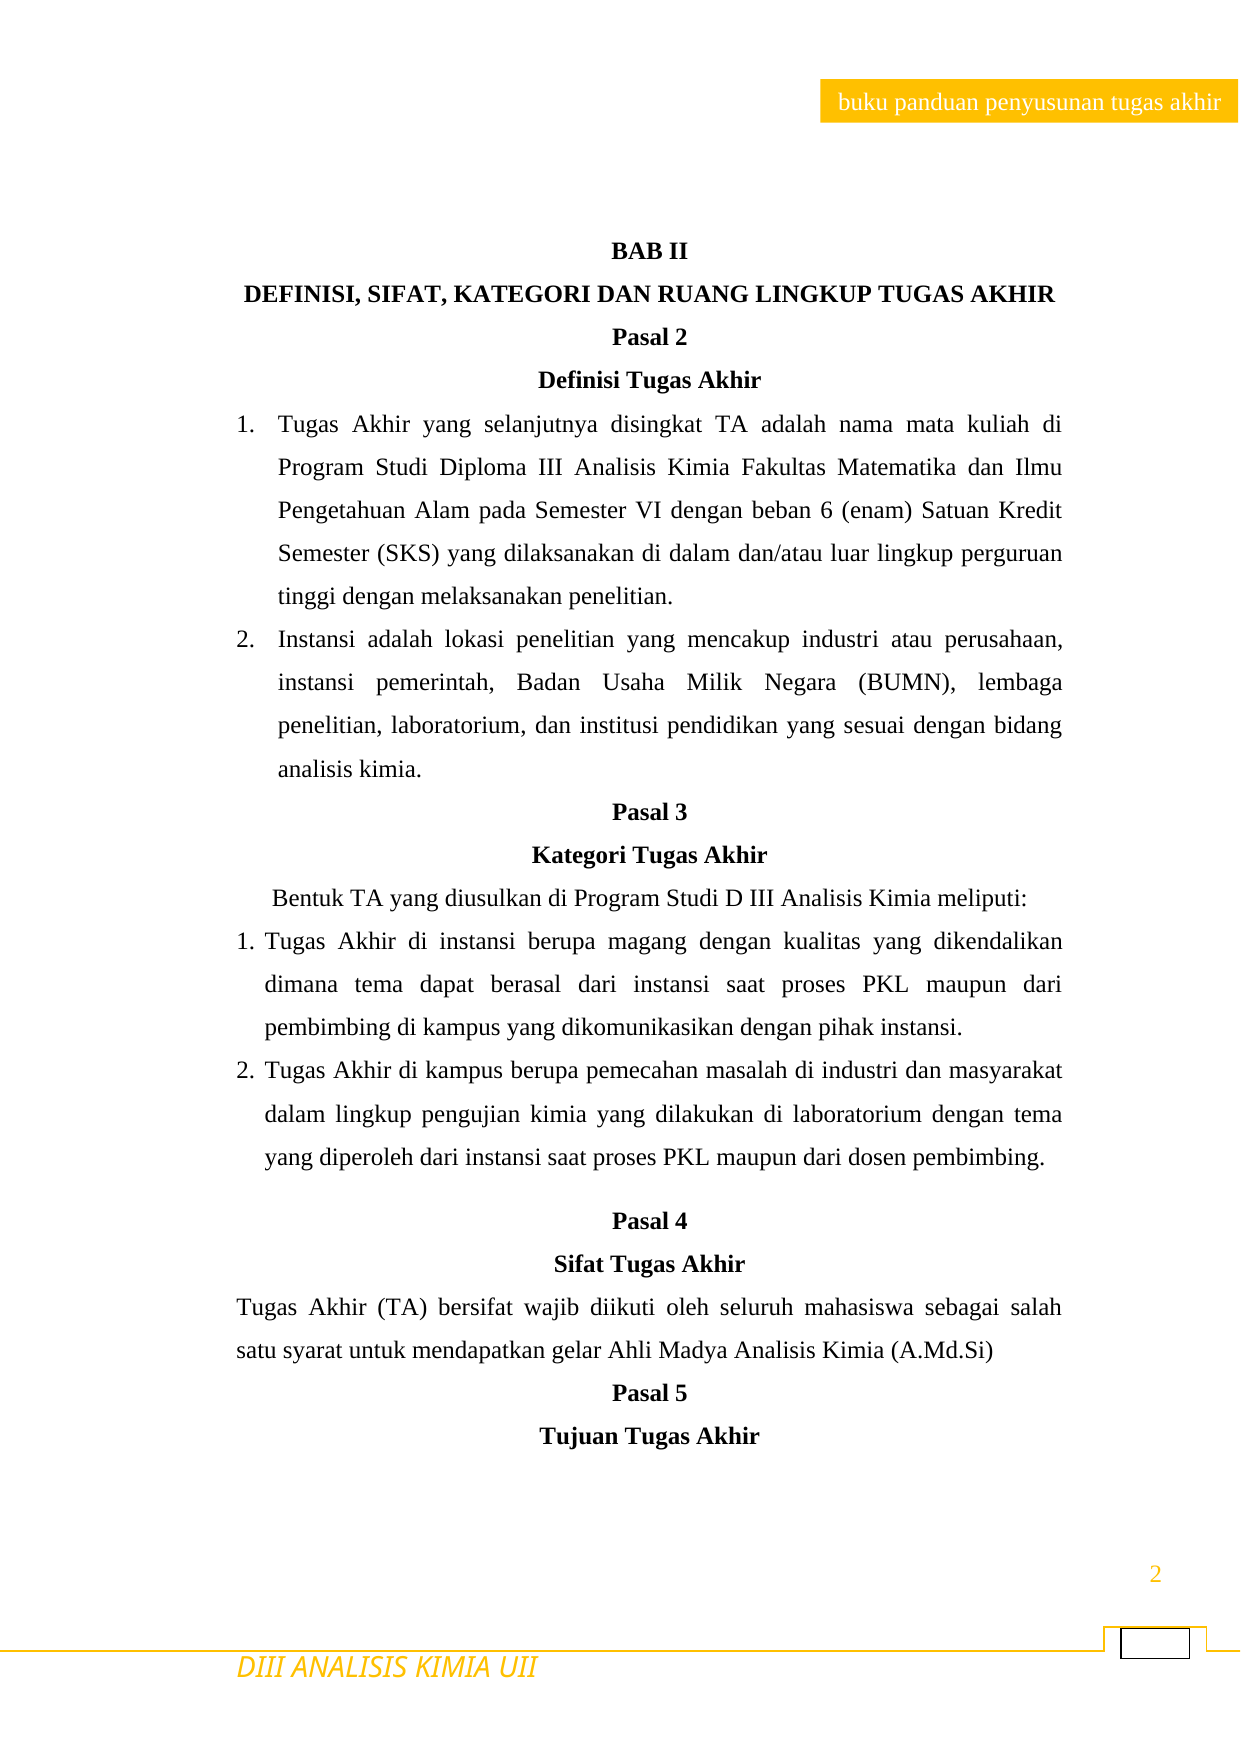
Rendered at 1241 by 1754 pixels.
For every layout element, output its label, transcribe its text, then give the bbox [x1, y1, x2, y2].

subtitle Pasal 4 [236, 1206, 1063, 1234]
text BAB II [236, 236, 1063, 265]
list Tugas Akhir yang selanjutnya disingkat TA adalah nama mata kuliah di Program Studi Diploma III Analisis Kimia Fakultas Matematika dan Ilmu Pengetahuan Alam pada Semester VI dengan beban 6 (enam) Satuan Kredit Semester (SKS) yang dilaksanakan di dalam dan/atau luar lingkup perguruan tinggi dengan melaksanakan penelitian. [236, 409, 1063, 610]
text Pasal 5 [236, 1378, 1063, 1407]
text DEFINISI, SIFAT, KATEGORI DAN RUANG LINGKUP TUGAS AKHIR [236, 279, 1063, 308]
subtitle Bentuk TA yang diusulkan di Program Studi D III Analisis Kimia meliputi: [236, 883, 1063, 912]
text Pasal 2 [236, 322, 1063, 351]
list Tugas Akhir di instansi berupa magang dengan kualitas yang dikendalikan dimana tema dapat berasal dari instansi saat proses PKL maupun dari pembimbing di kampus yang dikomunikasikan dengan pihak instansi. [236, 926, 1063, 1041]
subtitle Pasal 3 [236, 797, 1063, 826]
text Definisi Tugas Akhir [236, 366, 1063, 394]
list Instansi adalah lokasi penelitian yang mencakup industri atau perusahaan, instansi pemerintah, Badan Usaha Milik Negara (BUMN), lembaga penelitian, laboratorium, dan institusi pendidikan yang sesuai dengan bidang analisis kimia. [236, 624, 1063, 782]
text Tujuan Tugas Akhir [236, 1421, 1063, 1450]
text Kategori Tugas Akhir [236, 840, 1063, 869]
text Tugas Akhir (TA) bersifat wajib diikuti oleh seluruh mahasiswa sebagai salah satu syarat untuk mendapatkan gelar Ahli Madya Analisis Kimia (A.Md.Si) [236, 1292, 1063, 1364]
list Tugas Akhir di kampus berupa pemecahan masalah di industri dan masyarakat dalam lingkup pengujian kimia yang dilakukan di laboratorium dengan tema yang diperoleh dari instansi saat proses PKL maupun dari dosen pembimbing. [236, 1056, 1063, 1171]
text Sifat Tugas Akhir [236, 1249, 1063, 1278]
